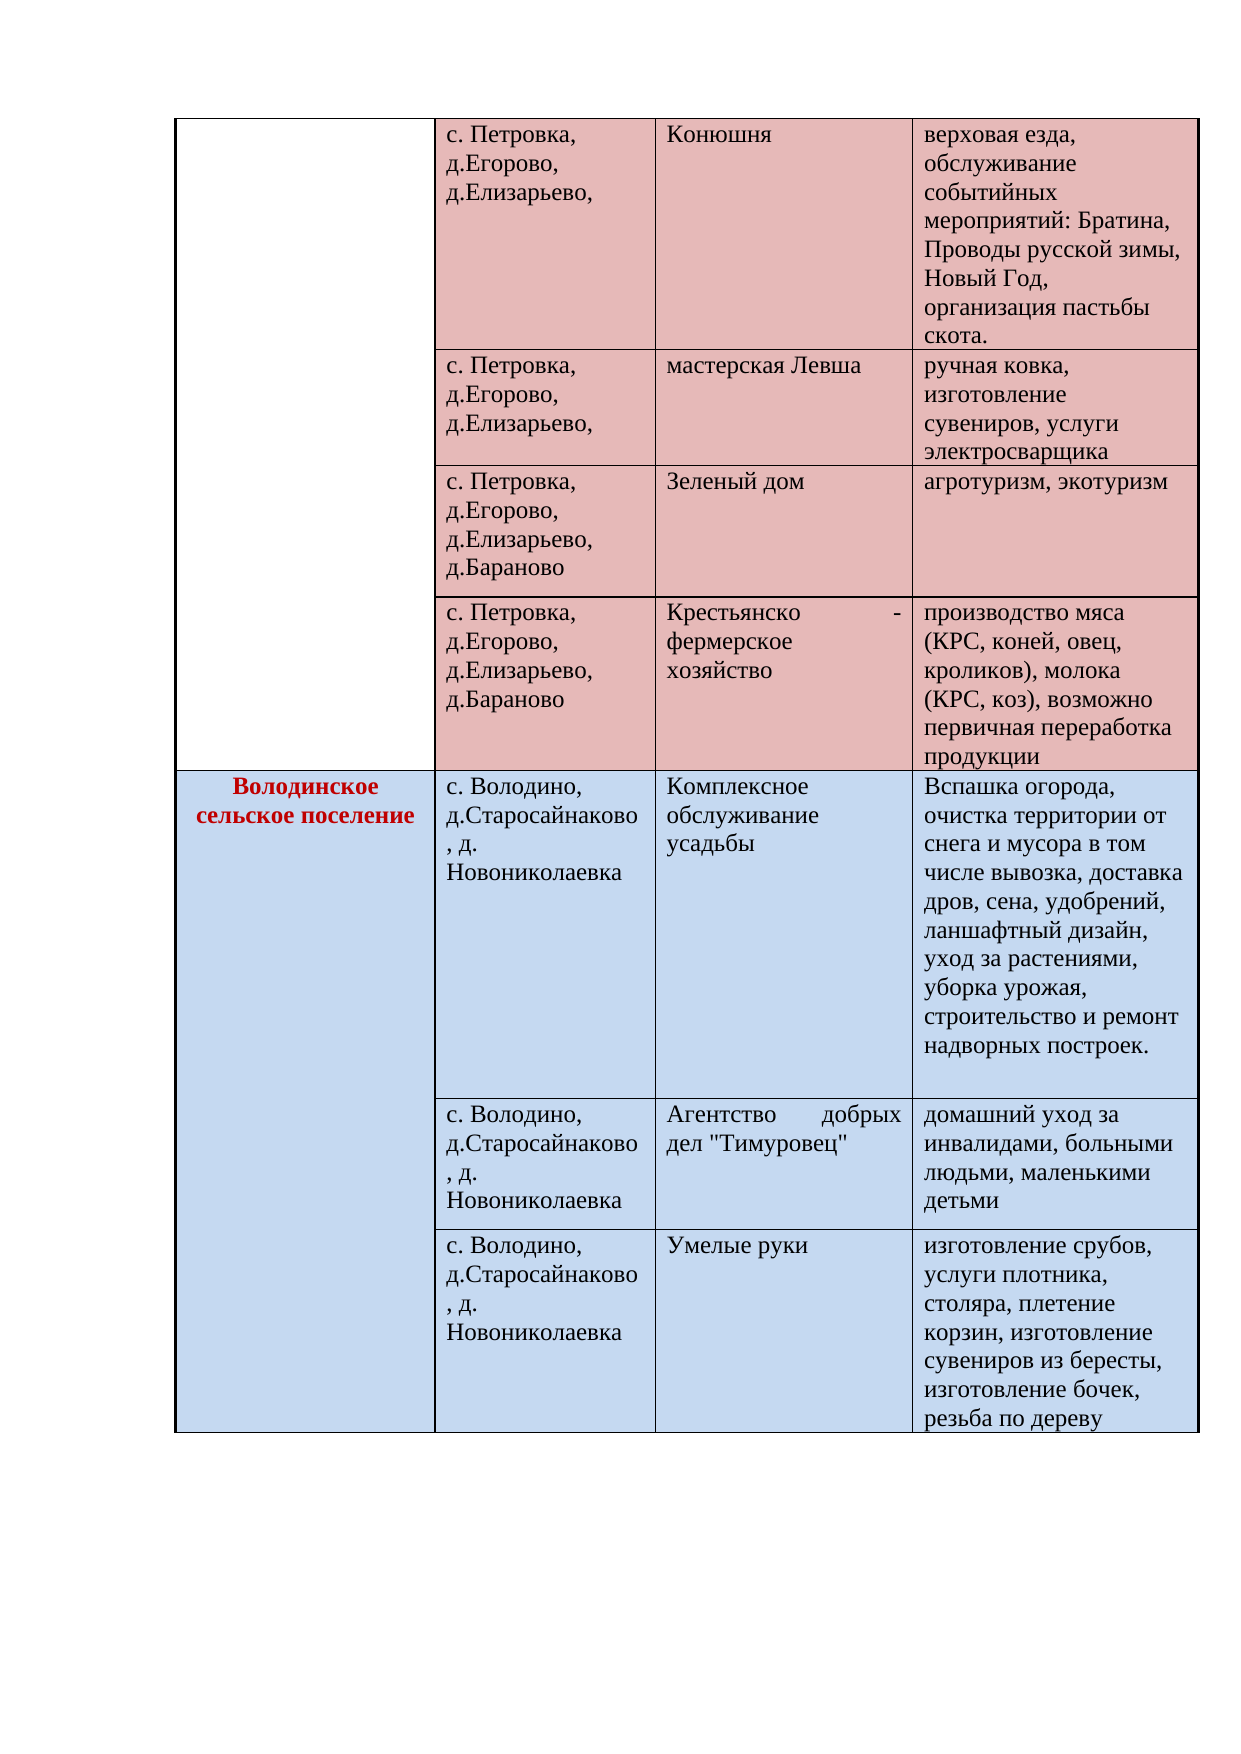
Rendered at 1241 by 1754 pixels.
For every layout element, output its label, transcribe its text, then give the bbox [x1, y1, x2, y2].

table_cell Агентство добрых дел "Тимуровец" [656, 1099, 912, 1229]
table_cell с. Петровка, д.Егорово, д.Елизарьево, д.Бараново [436, 466, 655, 596]
table_cell Крестьянско - фермерское хозяйство [656, 598, 912, 770]
table_cell с. Володино, д.Старосайнаково, д. Новониколаевка [436, 771, 655, 1098]
table_cell Володинское сельское поселение [177, 771, 434, 1432]
table_cell верховая езда, обслуживание событийных мероприятий: Братина, Проводы русской зимы, Новый Год, организация пастьбы скота. [913, 119, 1197, 349]
table_cell Вспашка огорода, очистка территории от снега и мусора в том числе вывозка, доставка дров, сена, удобрений, ланшафтный дизайн, уход за растениями, уборка урожая, строительство и ремонт надворных построек. [913, 771, 1197, 1098]
table_cell Комплексное обслуживание усадьбы [656, 771, 912, 1098]
table_cell изготовление срубов, услуги плотника, столяра, плетение корзин, изготовление сувениров из бересты, изготовление бочек, резьба по дереву [913, 1230, 1197, 1432]
table_cell ручная ковка, изготовление сувениров, услуги электросварщика [913, 350, 1197, 465]
table_cell мастерская Левша [656, 350, 912, 465]
table_cell Умелые руки [656, 1230, 912, 1432]
table_cell агротуризм, экотуризм [913, 466, 1197, 596]
table_cell с. Володино, д.Старосайнаково, д. Новониколаевка [436, 1099, 655, 1229]
table_cell с. Петровка, д.Егорово, д.Елизарьево, [436, 119, 655, 349]
table_cell Конюшня [656, 119, 912, 349]
table_cell домашний уход за инвалидами, больными людьми, маленькими детьми [913, 1099, 1197, 1229]
table_cell Зеленый дом [656, 466, 912, 596]
table_cell с. Петровка, д.Егорово, д.Елизарьево, [436, 350, 655, 465]
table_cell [436, 1230, 655, 1432]
table_cell производство мяса (КРС, коней, овец, кроликов), молока (КРС, коз), возможно первичная переработка продукции [913, 598, 1197, 770]
table_cell с. Петровка, д.Егорово, д.Елизарьево, д.Бараново [436, 598, 655, 770]
